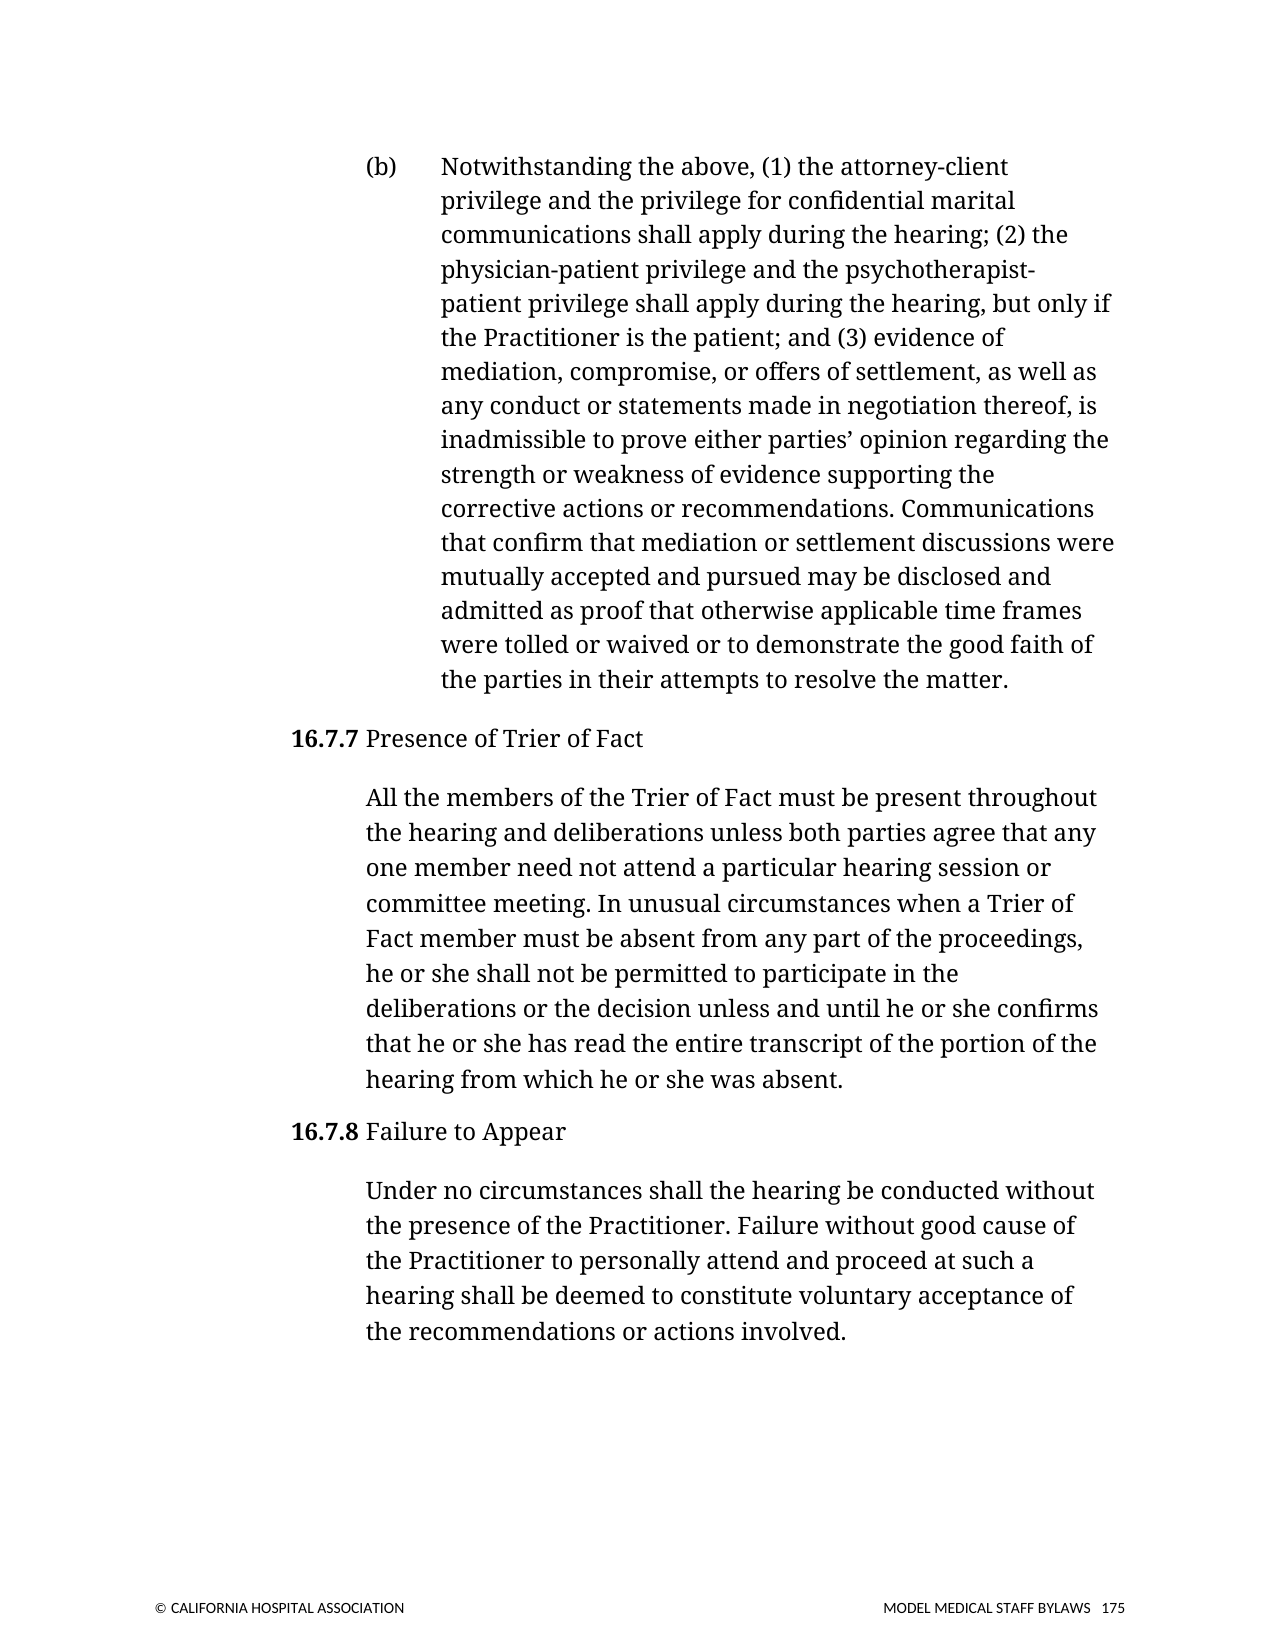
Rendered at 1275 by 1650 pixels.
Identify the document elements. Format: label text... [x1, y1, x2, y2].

text Failure to Appear [141, 1114, 1116, 1147]
text Presence of Trier of Fact [141, 722, 1116, 754]
text Notwithstanding the above, (1) the attorney-client privilege and the privilege for confidential marital communications shall apply during the hearing; (2) the physician-patient privilege and the psychotherapist-patient privilege shall apply during the hearing, but only if the Practitioner is the patient; and (3) evidence of mediation, compromise, or offers of settlement, as well as any conduct or statements made in negotiation thereof, is inadmissible to prove either parties’ opinion regarding the strength or weakness of evidence supporting the corrective actions or recommendations. Communications that confirm that mediation or settlement discussions were mutually accepted and pursued may be disclosed and admitted as proof that otherwise applicable time frames were tolled or waived or to demonstrate the good faith of the parties in their attempts to resolve the matter. [366, 150, 1116, 695]
text Under no circumstances shall the hearing be conducted without the presence of the Practitioner. Failure without good cause of the Practitioner to personally attend and proceed at such a hearing shall be deemed to constitute voluntary acceptance of the recommendations or actions involved. [366, 1173, 1116, 1347]
text All the members of the Trier of Fact must be present throughout the hearing and deliberations unless both parties agree that any one member need not attend a particular hearing session or committee meeting. In unusual circumstances when a Trier of Fact member must be absent from any part of the proceedings, he or she shall not be permitted to participate in the deliberations or the decision unless and until he or she confirms that he or she has read the entire transcript of the portion of the hearing from which he or she was absent. [366, 781, 1116, 1095]
